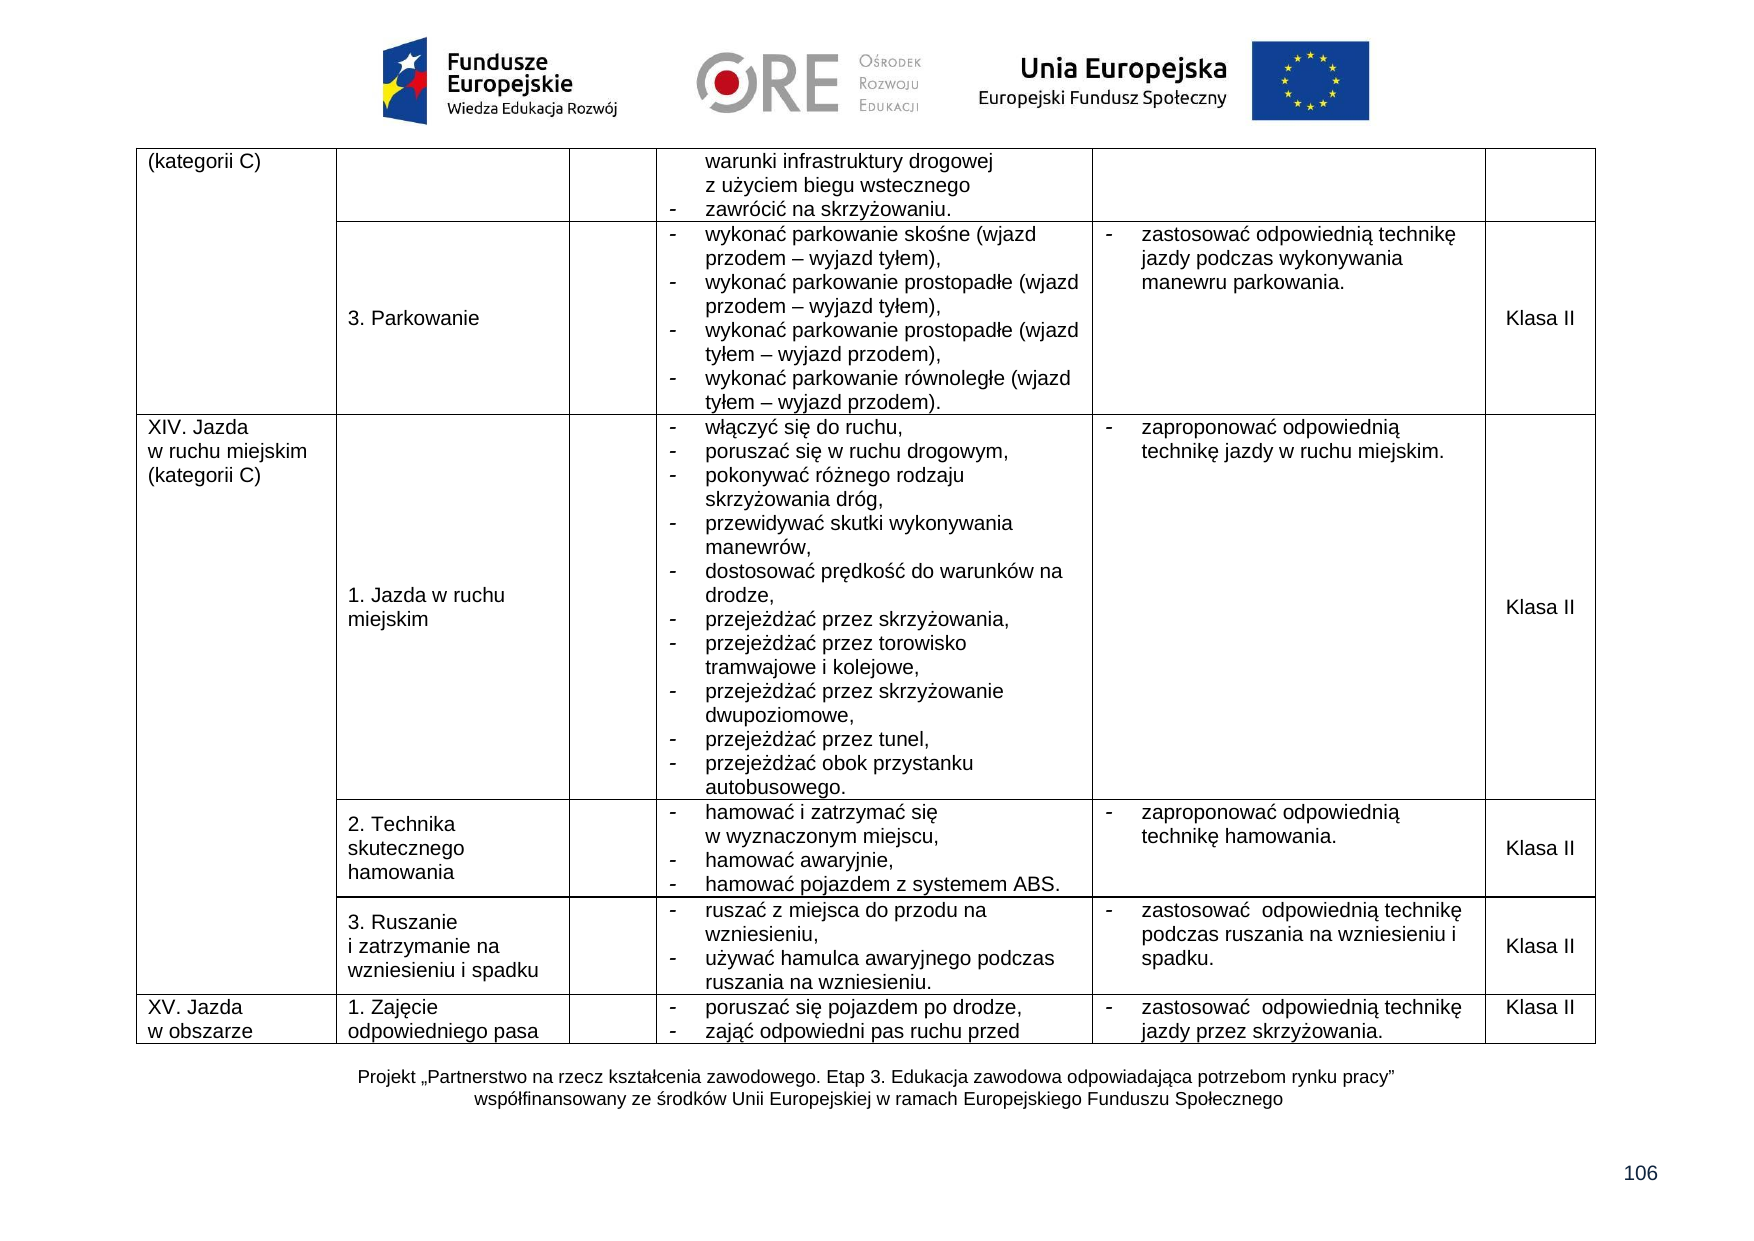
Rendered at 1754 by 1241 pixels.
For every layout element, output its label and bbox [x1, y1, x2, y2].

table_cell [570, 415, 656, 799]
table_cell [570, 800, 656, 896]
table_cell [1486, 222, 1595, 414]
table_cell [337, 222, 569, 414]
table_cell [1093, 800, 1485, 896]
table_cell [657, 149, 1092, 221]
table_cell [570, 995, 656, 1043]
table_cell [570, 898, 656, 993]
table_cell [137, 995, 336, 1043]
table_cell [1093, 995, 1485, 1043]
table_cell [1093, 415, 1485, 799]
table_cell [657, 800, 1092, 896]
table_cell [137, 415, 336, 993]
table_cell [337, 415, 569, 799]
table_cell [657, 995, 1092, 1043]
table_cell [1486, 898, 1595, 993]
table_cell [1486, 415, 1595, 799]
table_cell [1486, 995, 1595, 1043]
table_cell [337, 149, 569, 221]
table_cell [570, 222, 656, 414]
picture [361, 15, 1396, 146]
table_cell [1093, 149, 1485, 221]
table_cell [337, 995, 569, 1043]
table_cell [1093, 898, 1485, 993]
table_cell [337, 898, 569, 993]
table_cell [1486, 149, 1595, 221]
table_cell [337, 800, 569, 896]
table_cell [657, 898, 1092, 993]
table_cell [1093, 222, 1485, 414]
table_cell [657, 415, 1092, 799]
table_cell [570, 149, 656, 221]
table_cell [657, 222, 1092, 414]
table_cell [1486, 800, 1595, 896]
